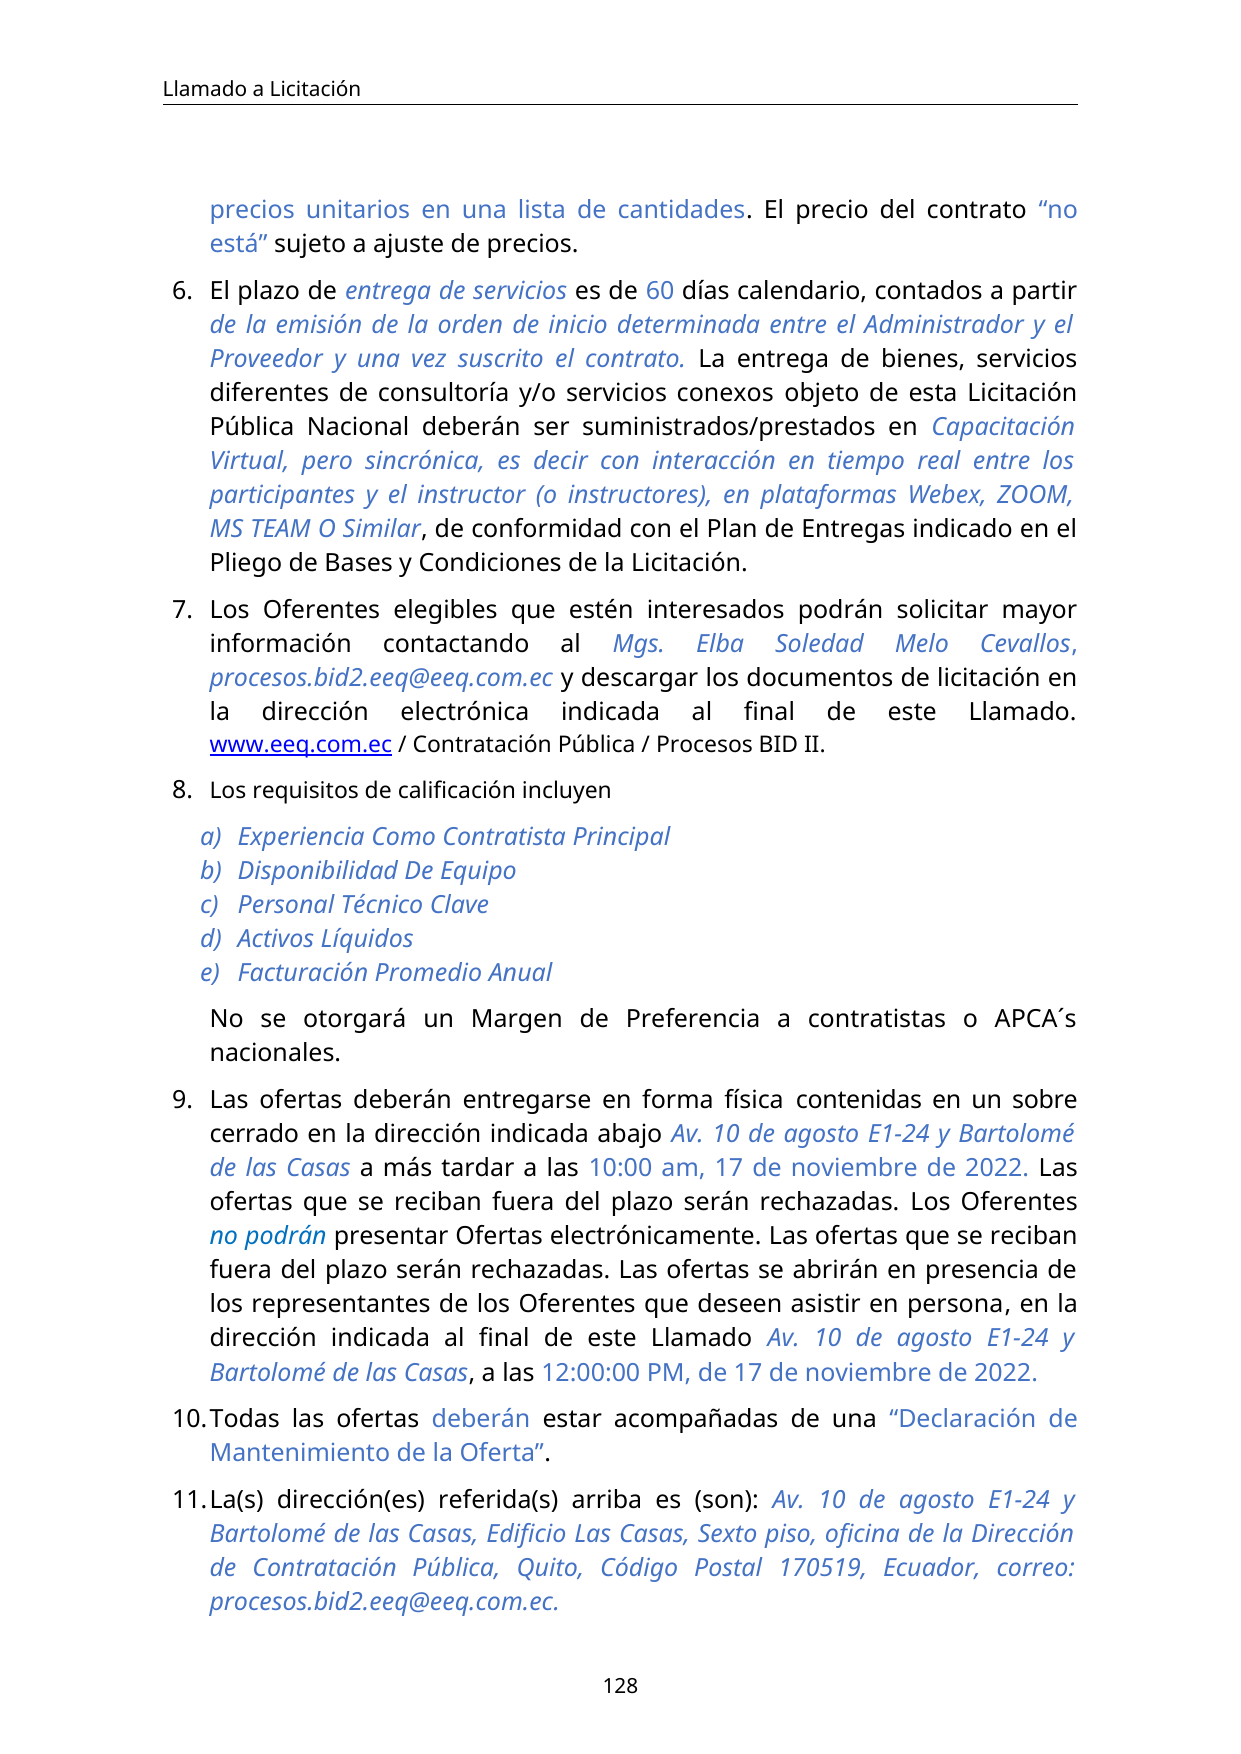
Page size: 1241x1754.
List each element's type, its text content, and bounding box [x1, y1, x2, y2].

list Todas las ofertas deberán estar acompañadas de una “Declaración de Mantenimiento de la Oferta”. [172, 1401, 1078, 1469]
list Facturación Promedio Anual [200, 954, 1085, 988]
list Disponibilidad De Equipo [200, 852, 1085, 886]
list La(s) dirección(es) referida(s) arriba es (son): Av. 10 de agosto E1-24 y Bartolomé de las Casas, Edificio Las Casas, Sexto piso, oficina de la Dirección de Contratación Pública, Quito, Código Postal 170519, Ecuador, correo: procesos.bid2.eeq@eeq.com.ec. [172, 1481, 1078, 1618]
list Activos Líquidos [200, 920, 1085, 954]
list Personal Técnico Clave [200, 886, 1078, 920]
list Los requisitos de calificación incluyen [172, 772, 1078, 806]
list Los Oferentes elegibles que estén interesados podrán solicitar mayor información contactando al Mgs. Elba Soledad Melo Cevallos, procesos.bid2.eeq@eeq.com.ec y descargar los documentos de licitación en la dirección electrónica indicada al final de este Llamado. www.eeq.com.ec / Contratación Pública / Procesos BID II. [172, 592, 1078, 759]
list Las ofertas deberán entregarse en forma física contenidas en un sobre cerrado en la dirección indicada abajo Av. 10 de agosto E1-24 y Bartolomé de las Casas a más tardar a las 10:00 am, 17 de noviembre de 2022. Las ofertas que se reciban fuera del plazo serán rechazadas. Los Oferentes no podrán presentar Ofertas electrónicamente. Las ofertas que se reciban fuera del plazo serán rechazadas. Las ofertas se abrirán en presencia de los representantes de los Oferentes que deseen asistir en persona, en la dirección indicada al final de este Llamado Av. 10 de agosto E1-24 y Bartolomé de las Casas, a las 12:00:00 PM, de 17 de noviembre de 2022. [172, 1082, 1078, 1388]
list El plazo de entrega de servicios es de 60 días calendario, contados a partir de la emisión de la orden de inicio determinada entre el Administrador y el Proveedor y una vez suscrito el contrato. La entrega de bienes, servicios diferentes de consultoría y/o servicios conexos objeto de esta Licitación Pública Nacional deberán ser suministrados/prestados en Capacitación Virtual, pero sincrónica, es decir con interacción en tiempo real entre los participantes y el instructor (o instructores), en plataformas Webex, ZOOM, MS TEAM O Similar, de conformidad con el Plan de Entregas indicado en el Pliego de Bases y Condiciones de la Licitación. [172, 273, 1078, 579]
list Experiencia Como Contratista Principal [200, 818, 1078, 852]
text No se otorgará un Margen de Preferencia a contratistas o APCA´s nacionales. [209, 1001, 1078, 1069]
